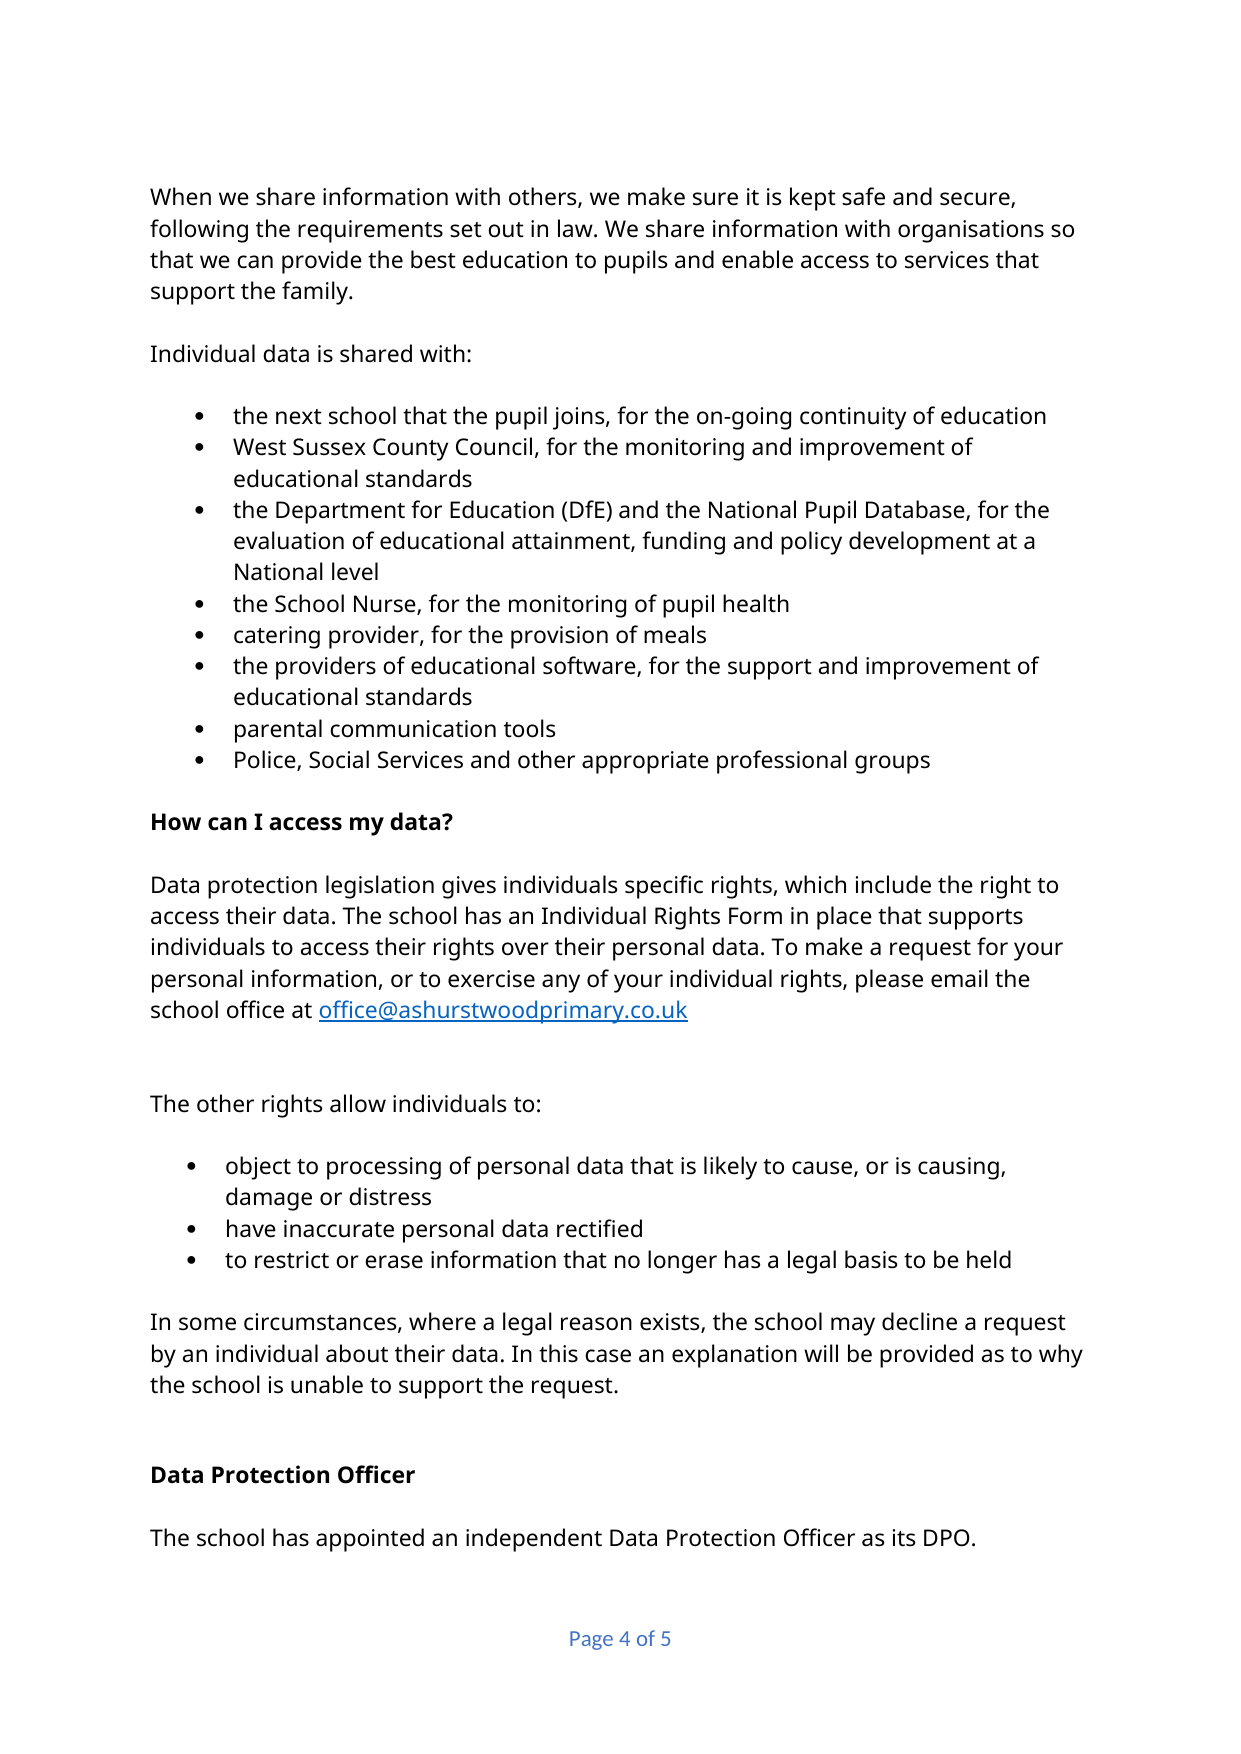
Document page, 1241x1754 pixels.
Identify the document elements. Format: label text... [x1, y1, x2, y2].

text The school has appointed an independent Data Protection Officer as its DPO. [150, 1522, 1090, 1553]
text In some circumstances, where a legal reason exists, the school may decline a request by an individual about their data. In this case an explanation will be provided as to why the school is unable to support the request. [150, 1306, 1090, 1400]
text When we share information with others, we make sure it is kept safe and secure, following the requirements set out in law. We share information with organisations so that we can provide the best education to pupils and enable access to services that support the family. [150, 181, 1090, 306]
text Individual data is shared with: [150, 337, 1090, 369]
list Police, Social Services and other appropriate professional groups [195, 744, 1090, 775]
text Data protection legislation gives individuals specific rights, which include the right to access their data. The school has an Individual Rights Form in place that supports individuals to access their rights over their personal data. To make a request for your personal information, or to exercise any of your individual rights, please email the school office at office@ashurstwoodprimary.co.uk [150, 869, 1090, 1025]
text How can I access my data? [150, 806, 1090, 837]
text The other rights allow individuals to: [150, 1087, 1090, 1119]
list have inaccurate personal data rectified [187, 1212, 1090, 1244]
list catering provider, for the provision of meals [195, 619, 1090, 650]
list object to processing of personal data that is likely to cause, or is causing, damage or distress [187, 1150, 1090, 1212]
list parental communication tools [195, 712, 1090, 744]
list the providers of educational software, for the support and improvement of educational standards [195, 650, 1090, 712]
list the Department for Education (DfE) and the National Pupil Database, for the evaluation of educational attainment, funding and policy development at a National level [195, 494, 1090, 587]
text Data Protection Officer [150, 1459, 1090, 1491]
list the School Nurse, for the monitoring of pupil health [195, 587, 1090, 619]
list to restrict or erase information that no longer has a legal basis to be held [187, 1244, 1090, 1275]
list the next school that the pupil joins, for the on-going continuity of education [195, 400, 1090, 431]
list West Sussex County Council, for the monitoring and improvement of educational standards [195, 431, 1090, 494]
